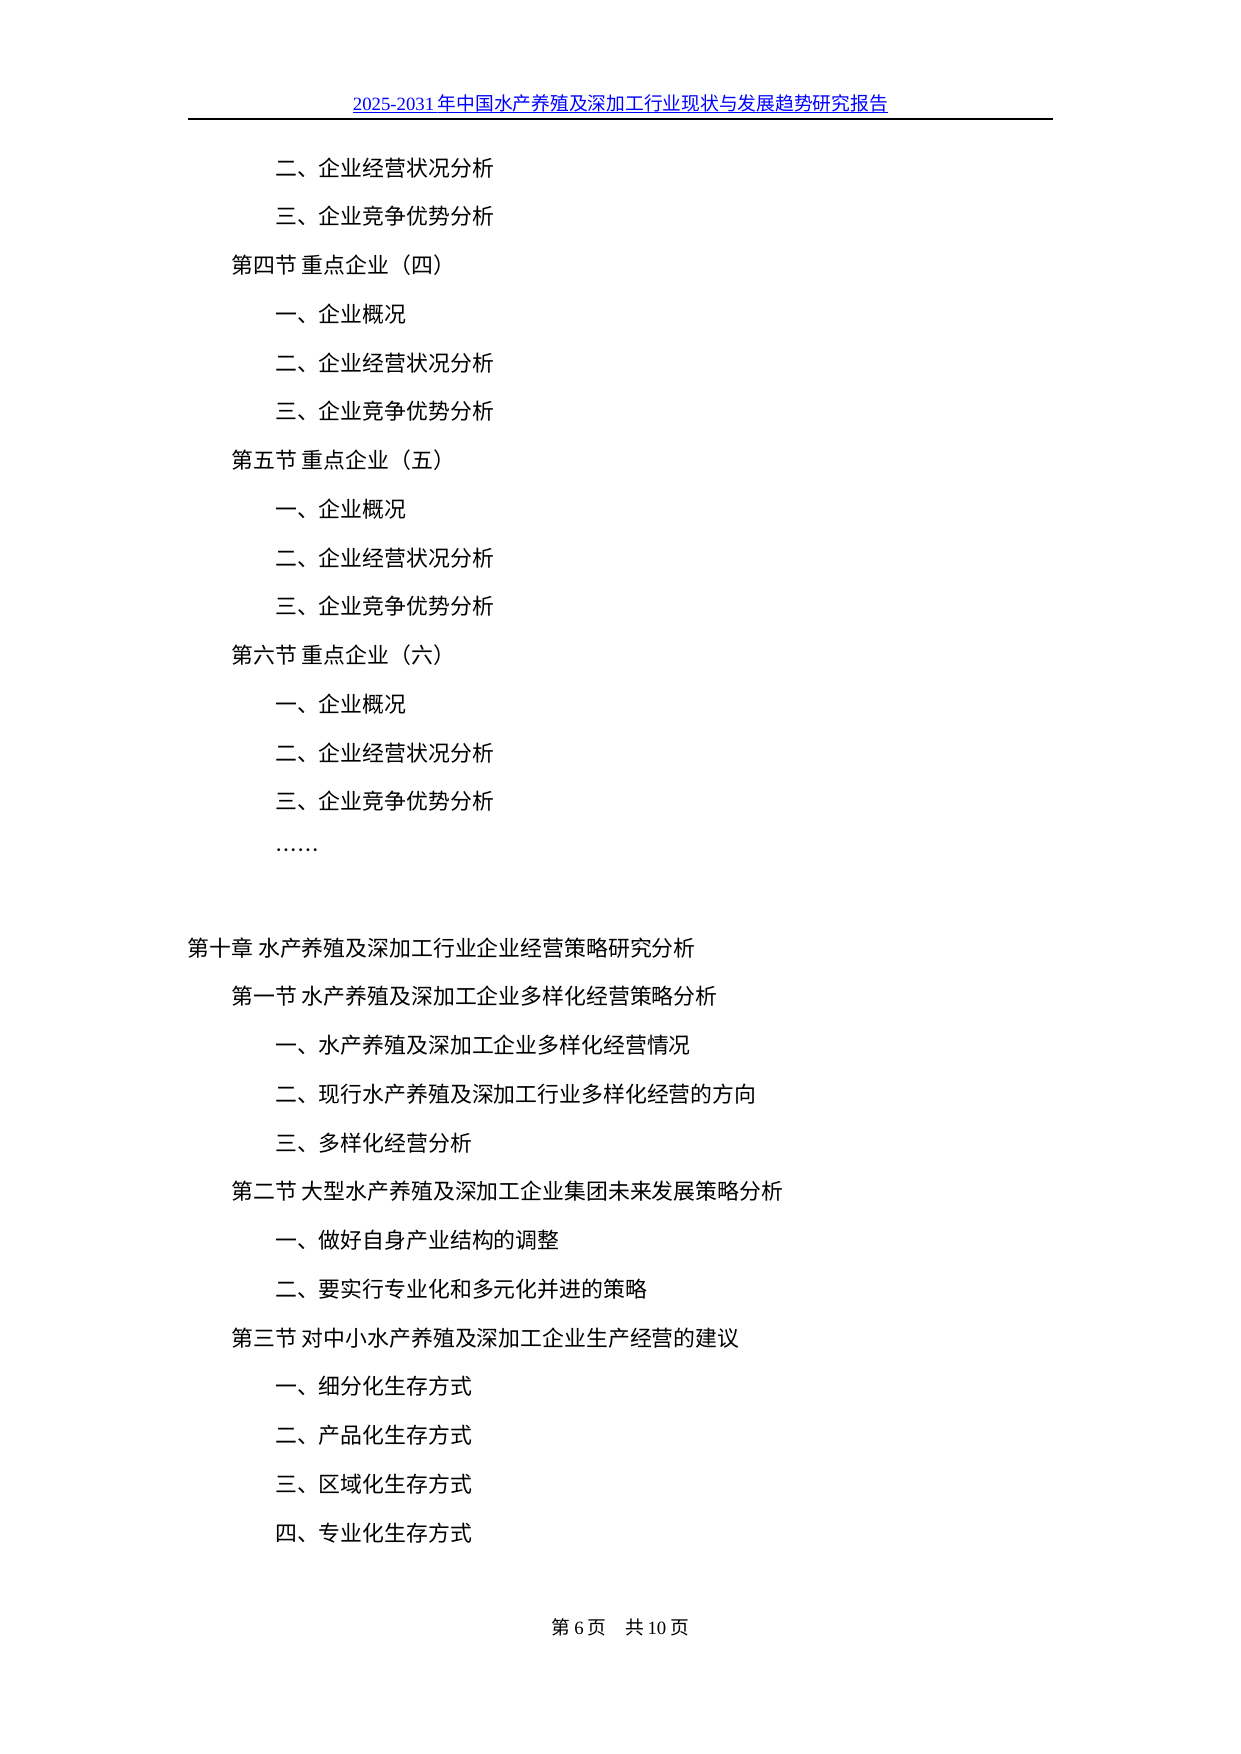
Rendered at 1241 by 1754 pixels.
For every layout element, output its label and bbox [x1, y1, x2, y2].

text [187, 150, 1053, 1548]
